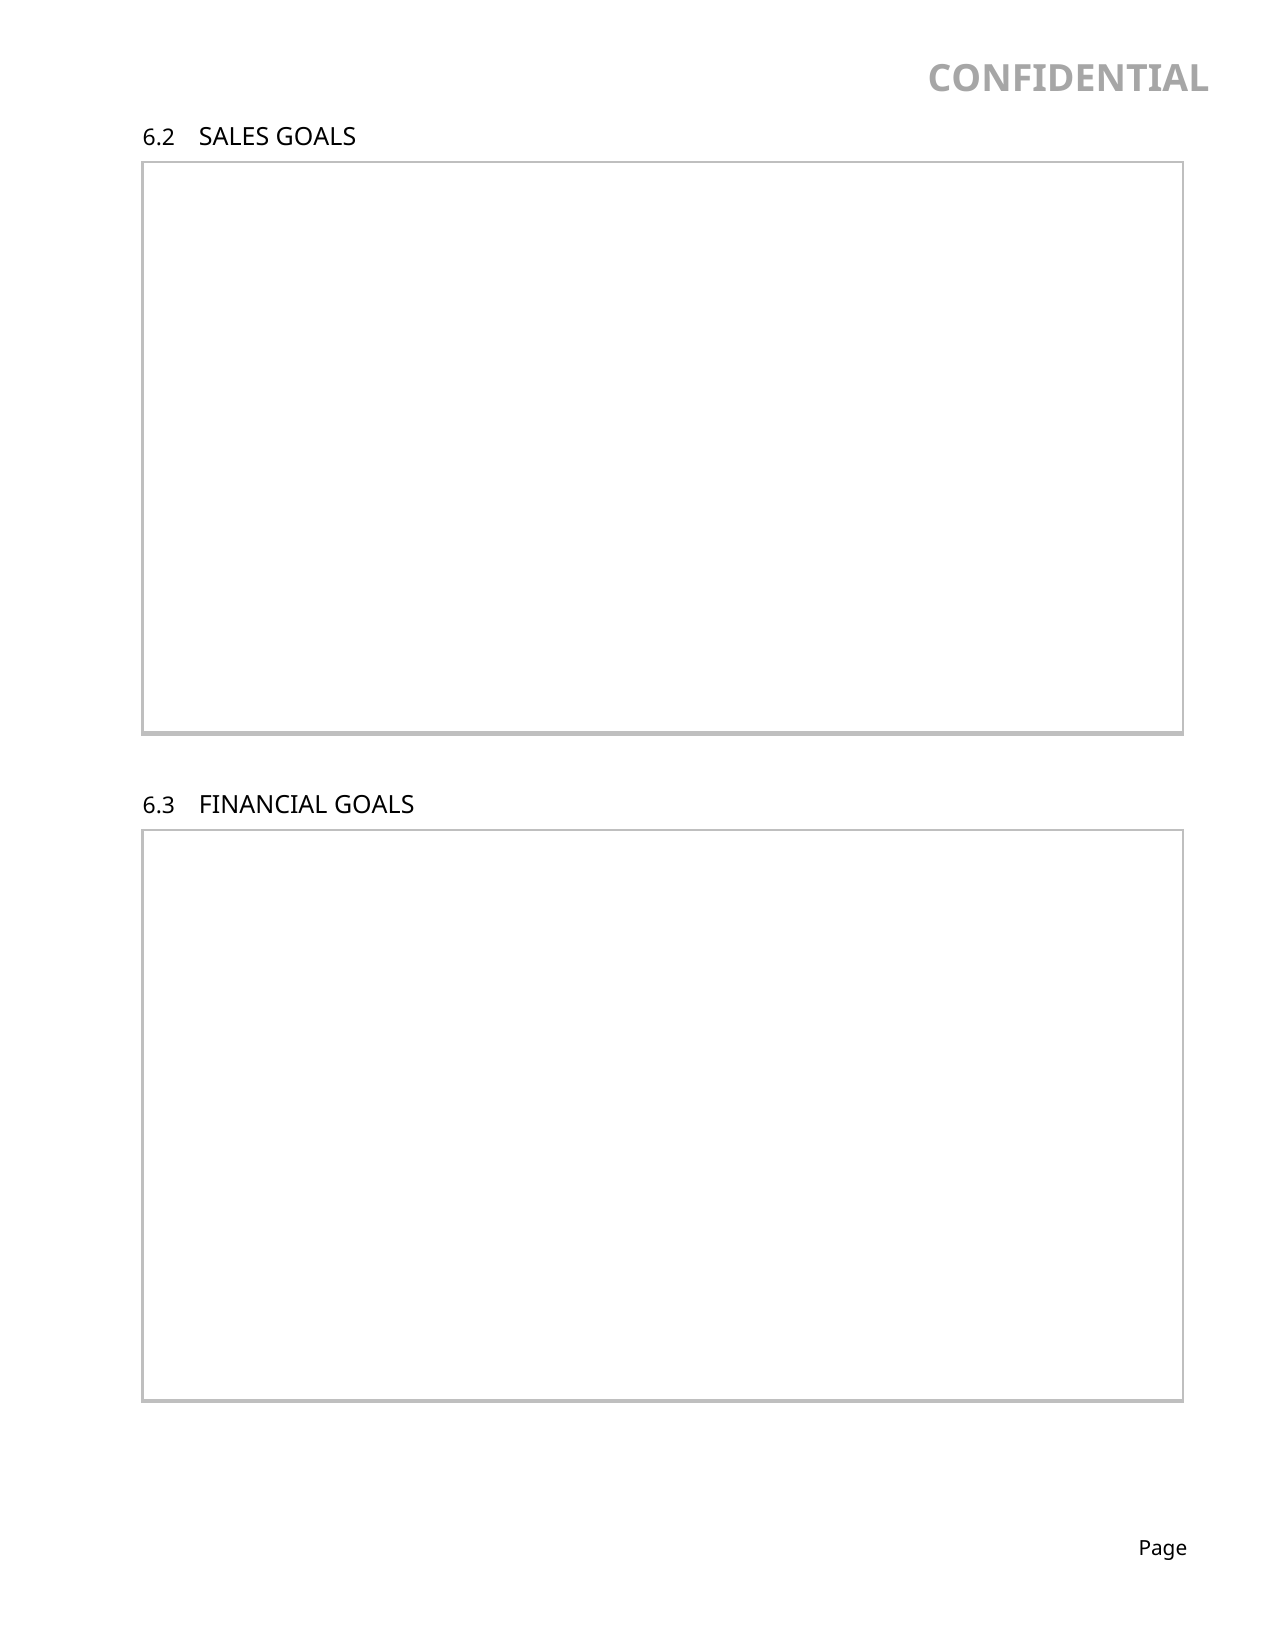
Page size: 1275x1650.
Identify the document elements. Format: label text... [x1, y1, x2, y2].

table_header [144, 831, 1182, 1399]
table_header [144, 163, 1182, 731]
subtitle FINANCIAL GOALS [142, 786, 1200, 820]
subtitle SALES GOALS [142, 119, 1200, 153]
